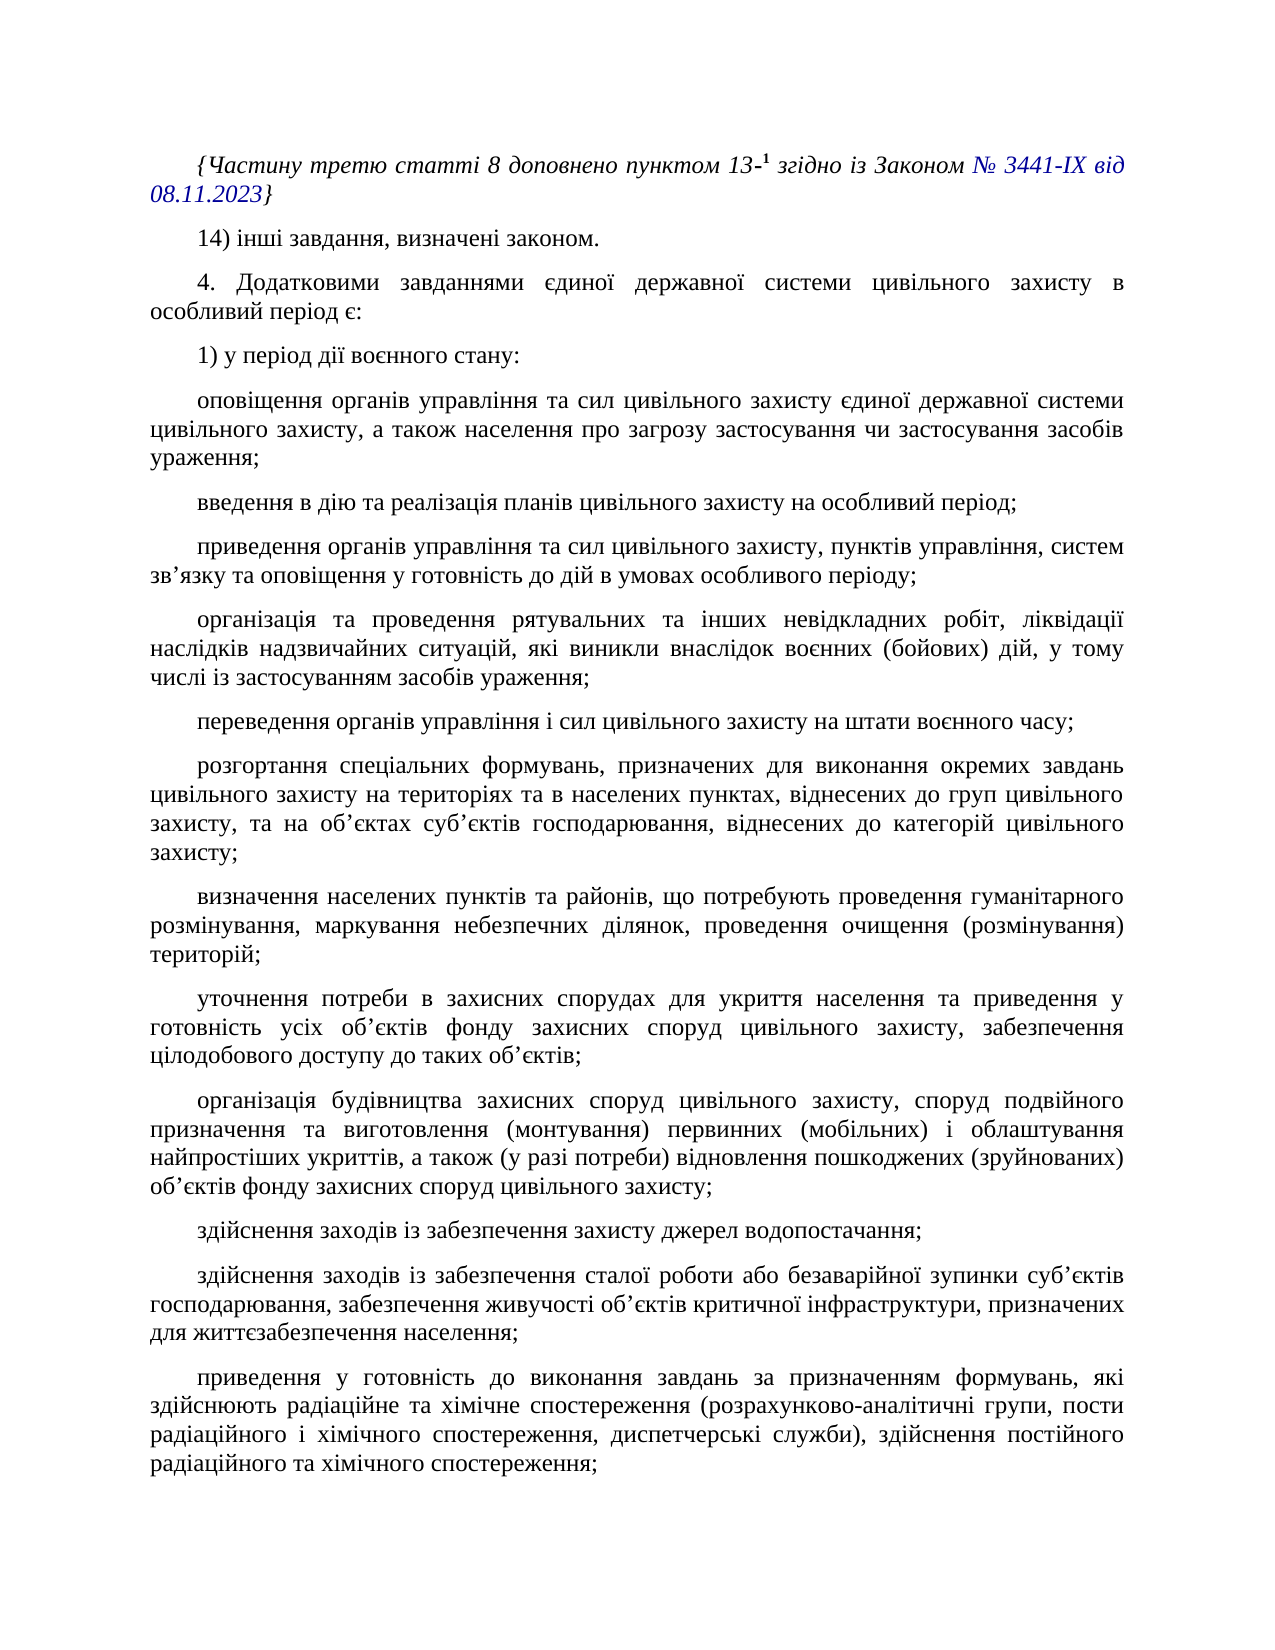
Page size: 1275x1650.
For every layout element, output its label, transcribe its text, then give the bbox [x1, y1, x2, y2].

text уточнення потреби в захисних спорудах для укриття населення та приведення у готовність усіх об’єктів фонду захисних споруд цивільного захисту, забезпечення цілодобового доступу до таких об’єктів; [150, 983, 1125, 1069]
text 4. Додатковими завданнями єдиної державної системи цивільного захисту в особливий період є: [150, 267, 1125, 325]
text 1) у період дії воєнного стану: [150, 341, 1125, 369]
text 14) інші завдання, визначені законом. [150, 223, 1125, 252]
text розгортання спеціальних формувань, призначених для виконання окремих завдань цивільного захисту на територіях та в населених пунктах, віднесених до груп цивільного захисту, та на об’єктах суб’єктів господарювання, віднесених до категорій цивільного захисту; [150, 751, 1125, 866]
text приведення у готовність до виконання завдань за призначенням формувань, які здійснюють радіаційне та хімічне спостереження (розрахунково-аналітичні групи, пости радіаційного і хімічного спостереження, диспетчерські служби), здійснення постійного радіаційного та хімічного спостереження; [150, 1362, 1125, 1477]
text оповіщення органів управління та сил цивільного захисту єдиної державної системи цивільного захисту, а також населення про загрозу застосування чи застосування засобів ураження; [150, 385, 1125, 471]
text організація та проведення рятувальних та інших невідкладних робіт, ліквідації наслідків надзвичайних ситуацій, які виникли внаслідок воєнних (бойових) дій, у тому числі із застосуванням засобів ураження; [150, 604, 1125, 691]
text здійснення заходів із забезпечення захисту джерел водопостачання; [150, 1216, 1125, 1244]
text переведення органів управління і сил цивільного захисту на штати воєнного часу; [150, 706, 1125, 735]
text введення в дію та реалізація планів цивільного захисту на особливий період; [150, 487, 1125, 516]
text здійснення заходів із забезпечення сталої роботи або безаварійної зупинки суб’єктів господарювання, забезпечення живучості об’єктів критичної інфраструктури, призначених для життєзабезпечення населення; [150, 1260, 1125, 1346]
text приведення органів управління та сил цивільного захисту, пунктів управління, систем зв’язку та оповіщення у готовність до дій в умовах особливого періоду; [150, 531, 1125, 589]
text організація будівництва захисних споруд цивільного захисту, споруд подвійного призначення та виготовлення (монтування) первинних (мобільних) і облаштування найпростіших укриттів, а також (у разі потреби) відновлення пошкоджених (зруйнованих) об’єктів фонду захисних споруд цивільного захисту; [150, 1085, 1125, 1200]
text визначення населених пунктів та районів, що потребують проведення гуманітарного розмінування, маркування небезпечних ділянок, проведення очищення (розмінування) територій; [150, 881, 1125, 967]
text {Частину третю статті 8 доповнено пунктом 13-1 згідно із Законом № 3441-IX від 08.11.2023} [150, 150, 1125, 207]
